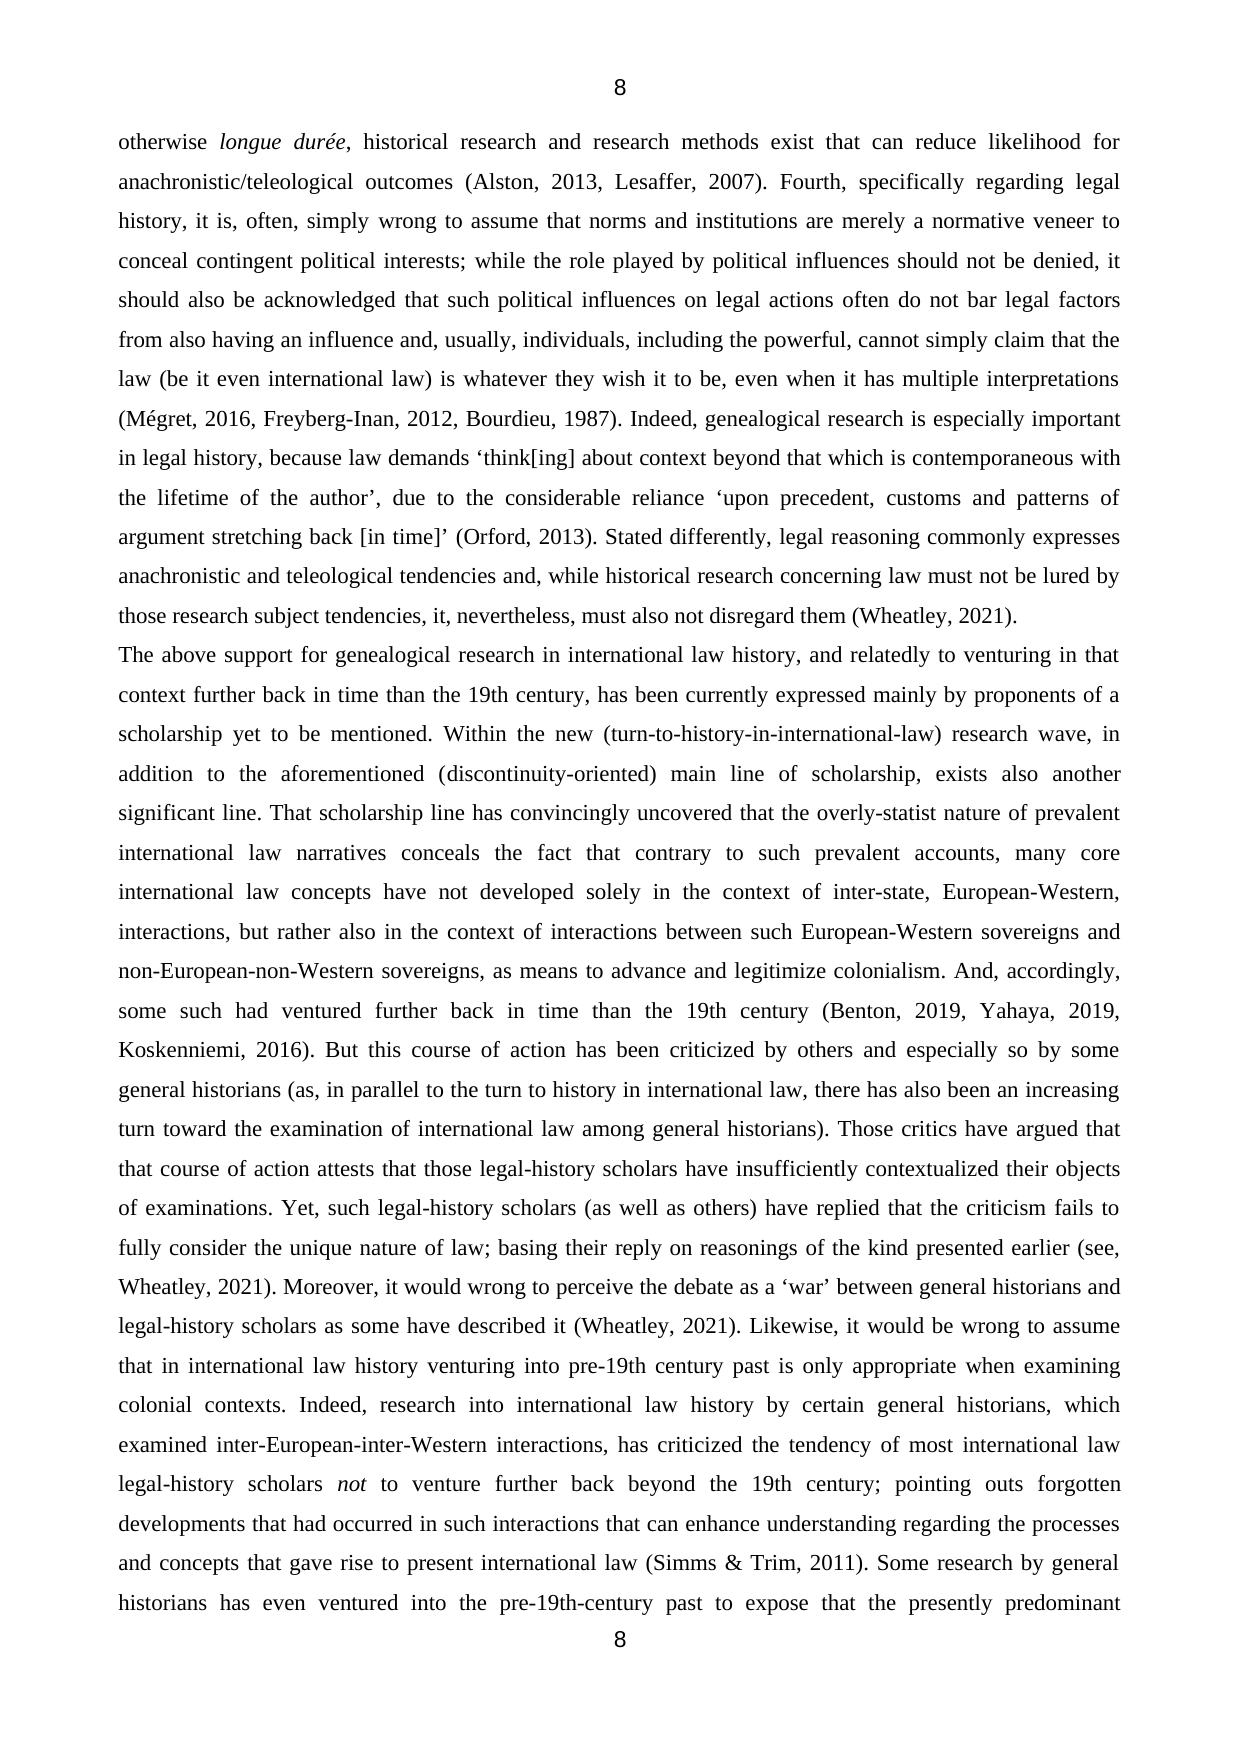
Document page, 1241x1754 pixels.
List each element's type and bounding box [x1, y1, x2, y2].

text [118, 641, 1122, 1615]
text [118, 128, 1122, 628]
